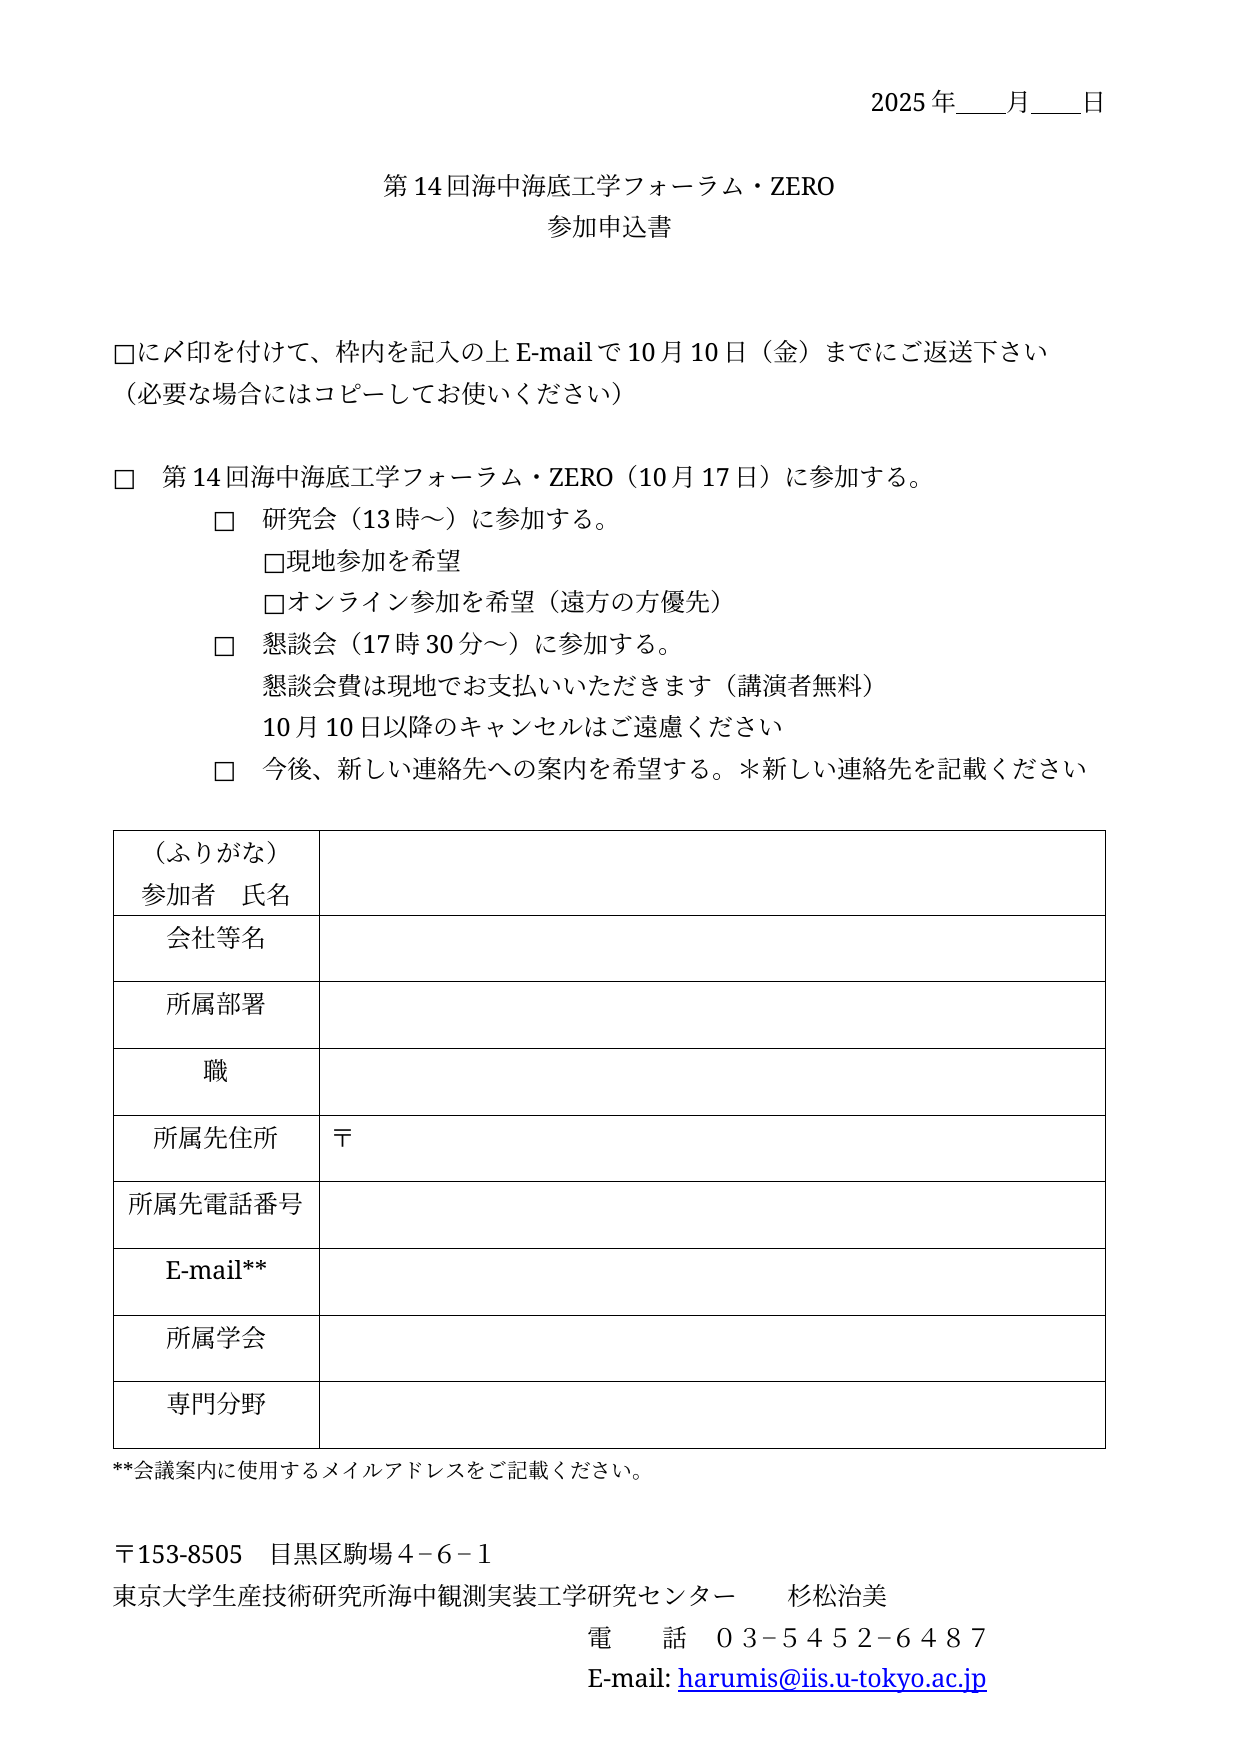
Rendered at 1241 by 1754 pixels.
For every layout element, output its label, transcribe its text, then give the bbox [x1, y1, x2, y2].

table_cell [320, 1382, 1105, 1448]
table_cell 所属先電話番号 [114, 1182, 319, 1248]
text 2025年＿＿月＿＿日 [112, 80, 1106, 122]
text □現地参加を希望 [262, 538, 1106, 580]
table_cell [320, 916, 1105, 981]
text E-mail: harumis@iis.u-tokyo.ac.jp [112, 1657, 1106, 1699]
list 懇談会（17時30分〜）に参加する。 [212, 622, 1106, 663]
table_cell [320, 982, 1105, 1048]
text 第14回海中海底工学フォーラム・ZERO [112, 163, 1106, 205]
text 東京大学生産技術研究所海中観測実装工学研究センター 杉松治美 [112, 1574, 1106, 1616]
text 参加申込書 [112, 205, 1106, 247]
table_cell 所属先住所 [114, 1116, 319, 1181]
table_cell [320, 1316, 1105, 1381]
list 今後、新しい連絡先への案内を希望する。＊新しい連絡先を記載ください [212, 747, 1106, 788]
table_cell 所属部署 [114, 982, 319, 1048]
table_header [320, 831, 1105, 914]
table_cell 専門分野 [114, 1382, 319, 1448]
list 第14回海中海底工学フォーラム・ZERO（10月17日）に参加する。 [112, 455, 1106, 497]
table_cell 職 [114, 1049, 319, 1114]
text **会議案内に使用するメイルアドレスをご記載ください。 [112, 1449, 1106, 1491]
table_cell 会社等名 [114, 916, 319, 981]
table_cell [320, 1182, 1105, 1248]
text 〒153-8505 目黒区駒場４−６−１ [112, 1532, 1106, 1574]
table_cell [320, 1049, 1105, 1114]
text 電 話 ０３−５４５２−６４８７ [112, 1616, 1106, 1657]
text □に〆印を付けて、枠内を記入の上E-mailで10月10日（金）までにご返送下さい [112, 330, 1106, 372]
table_cell 所属学会 [114, 1316, 319, 1381]
table_cell [320, 1249, 1105, 1314]
text 10月10日以降のキャンセルはご遠慮ください [262, 705, 1106, 747]
text 懇談会費は現地でお支払いいただきます（講演者無料） [262, 663, 1106, 705]
table_cell E-mail** [114, 1249, 319, 1314]
table_header （ふりがな） 参加者 氏名 [114, 831, 319, 914]
text （必要な場合にはコピーしてお使いください） [112, 372, 1106, 413]
list 研究会（13時〜）に参加する。 [212, 497, 1106, 538]
table_cell 〒 [320, 1116, 1105, 1181]
text □オンライン参加を希望（遠方の方優先） [262, 580, 1106, 622]
